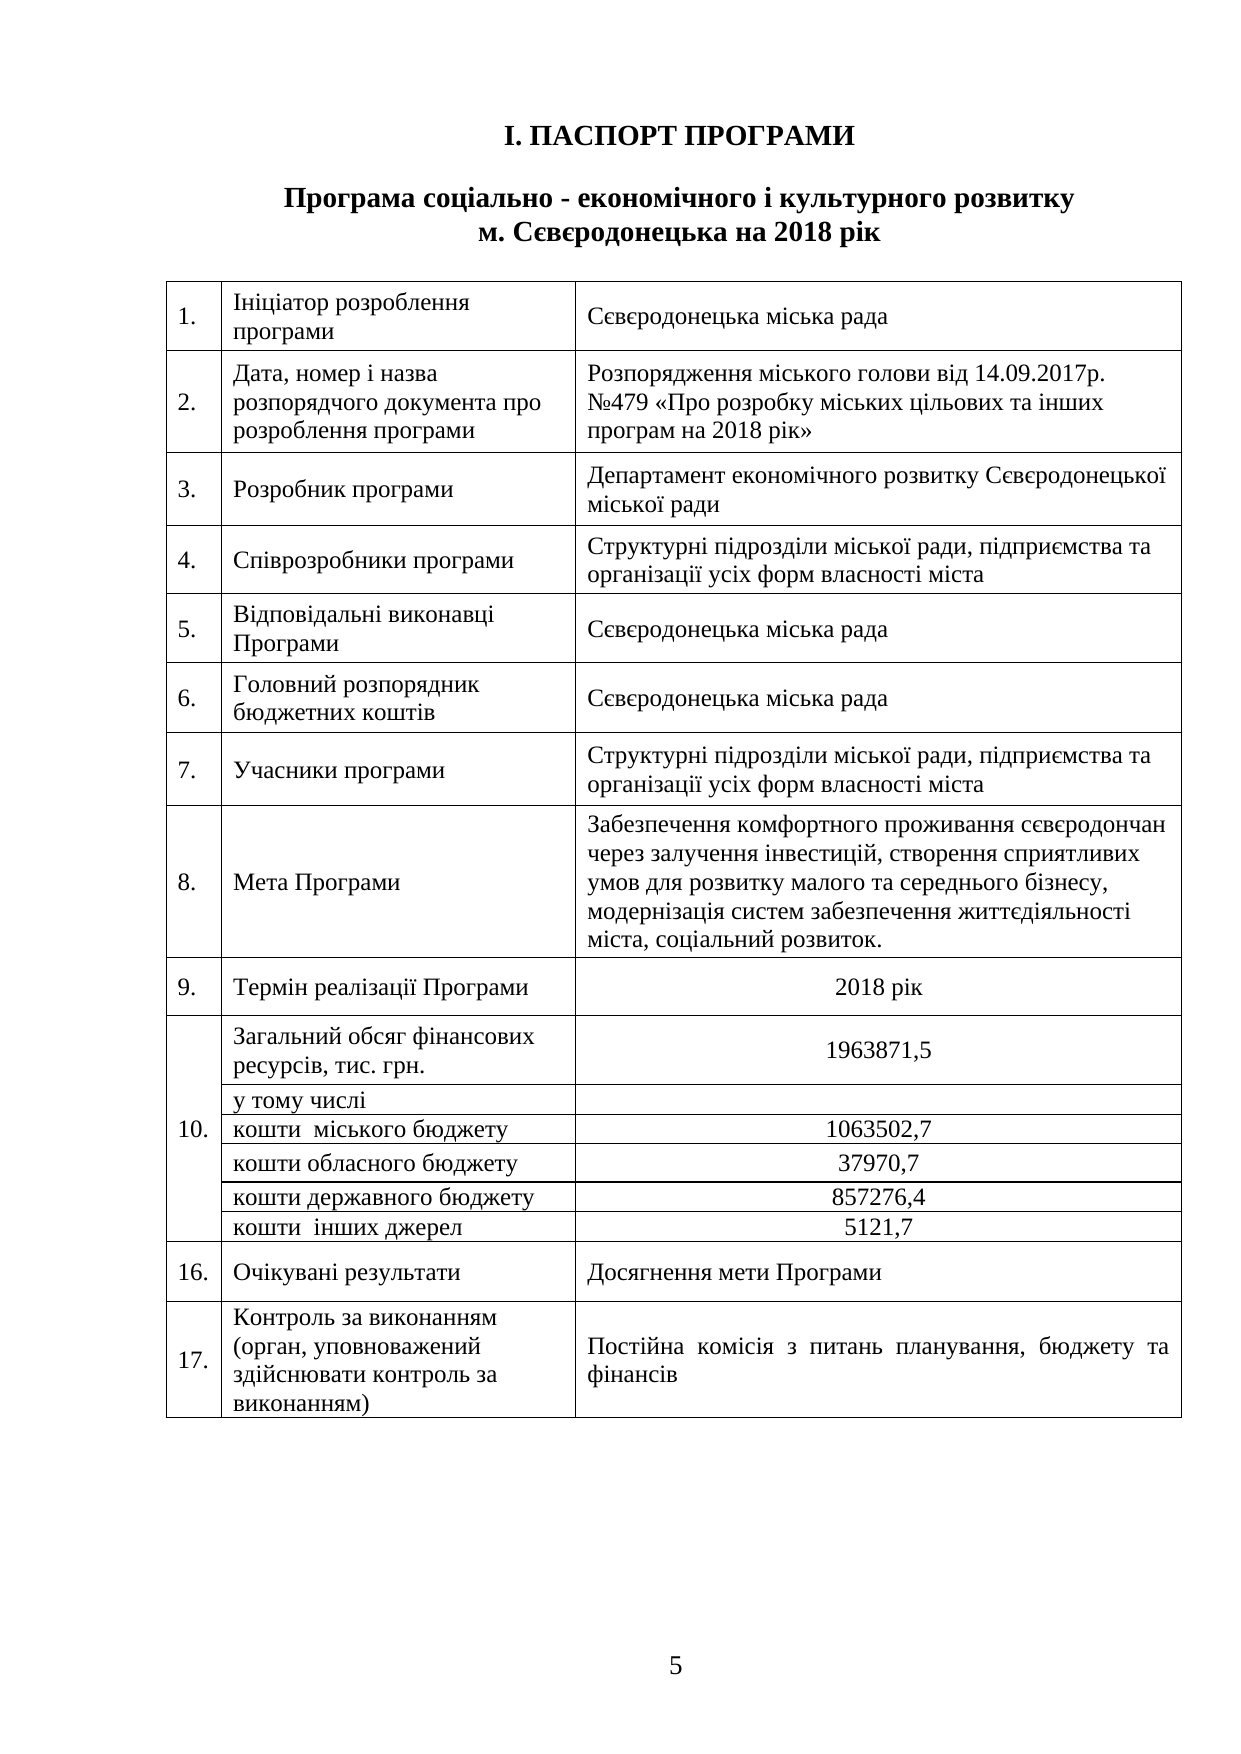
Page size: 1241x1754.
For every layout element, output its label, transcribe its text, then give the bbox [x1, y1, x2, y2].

table_cell кошти державного бюджету [222, 1183, 575, 1211]
table_cell [167, 663, 221, 732]
table_cell [576, 1085, 1181, 1113]
table_cell Постійна комісія з питань планування, бюджету та фінансів [576, 1302, 1181, 1417]
table_cell [167, 806, 221, 957]
table_cell 1963871,5 [576, 1016, 1181, 1084]
table_cell Очікувані результати [222, 1242, 575, 1301]
table_cell 5121,7 [576, 1212, 1181, 1241]
table_header Ініціатор розроблення програми [222, 282, 575, 350]
table_cell [167, 1242, 221, 1301]
table_cell Термін реалізації Програми [222, 958, 575, 1015]
table_cell 37970,7 [576, 1144, 1181, 1181]
table_cell кошти інших джерел [222, 1212, 575, 1241]
table_cell 2018 рік [576, 958, 1181, 1015]
table_cell [167, 351, 221, 452]
table_cell Розробник програми [222, 453, 575, 525]
table_header Сєвєродонецька міська рада [576, 282, 1181, 350]
table_cell Забезпечення комфортного проживання сєвєродончан через залучення інвестицій, створення сприятливих умов для розвитку малого та середнього бізнесу, модернізація систем забезпечення життєдіяльності міста, соціальний розвиток. [576, 806, 1181, 957]
table_cell [167, 526, 221, 593]
table_cell [167, 1302, 221, 1417]
table_cell Департамент економічного розвитку Сєвєродонецької міської ради [576, 453, 1181, 525]
table_cell кошти обласного бюджету [222, 1144, 575, 1181]
table_cell [167, 594, 221, 662]
text І. ПАСПОРТ ПРОГРАМИ [177, 118, 1181, 152]
table_cell кошти міського бюджету [222, 1115, 575, 1143]
table_cell Головний розпорядник бюджетних коштів [222, 663, 575, 732]
table_cell [167, 958, 221, 1015]
table_cell Дата, номер і назва розпорядчого документа про розроблення програми [222, 351, 575, 452]
table_cell Розпорядження міського голови від 14.09.2017р. №479 «Про розробку міських цільових та інших програм на 2018 рік» [576, 351, 1181, 452]
table_cell Загальний обсяг фінансових ресурсів, тис. грн. [222, 1016, 575, 1084]
table_header [167, 282, 221, 350]
table_cell Співрозробники програми [222, 526, 575, 593]
table_cell Сєвєродонецька міська рада [576, 663, 1181, 732]
table_cell 857276,4 [576, 1183, 1181, 1211]
table_cell 1063502,7 [576, 1115, 1181, 1143]
table_cell Досягнення мети Програми [576, 1242, 1181, 1301]
table_cell Структурні підрозділи міської ради, підприємства та організації усіх форм власності міста [576, 526, 1181, 593]
table_cell [167, 733, 221, 805]
table_cell у тому числі [222, 1085, 575, 1113]
table_cell Структурні підрозділи міської ради, підприємства та організації усіх форм власності міста [576, 733, 1181, 805]
title Програма соціально - економічного і культурного розвитку м. Сєвєродонецька на 2018 рік [177, 180, 1181, 247]
table_cell [167, 1016, 221, 1241]
table_cell [167, 453, 221, 525]
table_cell Мета Програми [222, 806, 575, 957]
table_cell Контроль за виконанням (орган, уповноважений здійснювати контроль за виконанням) [222, 1302, 575, 1417]
table_cell Відповідальні виконавці Програми [222, 594, 575, 662]
table_cell Сєвєродонецька міська рада [576, 594, 1181, 662]
table_cell Учасники програми [222, 733, 575, 805]
